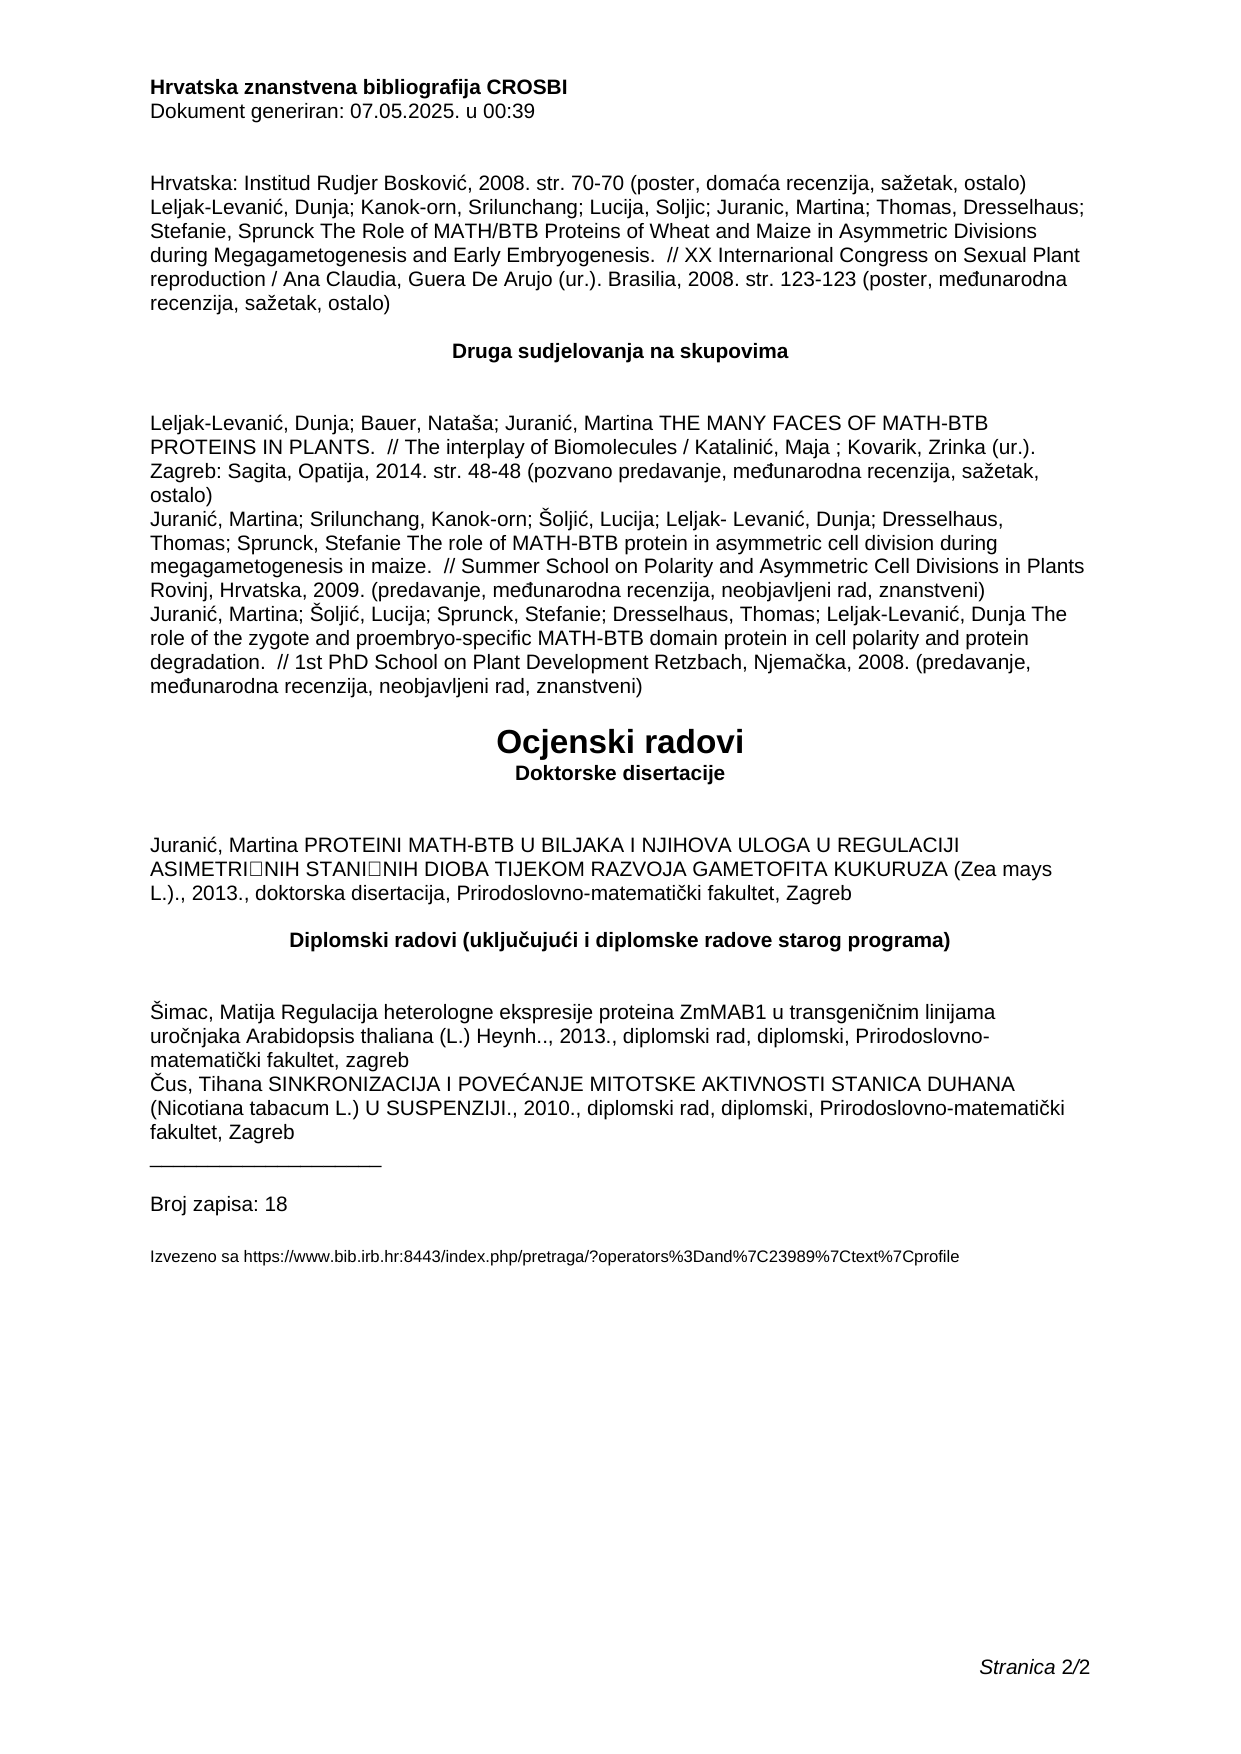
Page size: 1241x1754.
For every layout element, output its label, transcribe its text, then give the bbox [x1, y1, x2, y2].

subtitle Diplomski radovi (uključujući i diplomske radove starog programa) [150, 928, 1090, 952]
text Leljak-Levanić, Dunja; Bauer, Nataša; Juranić, Martina [150, 411, 1090, 506]
text Leljak-Levanić, Dunja; Kanok-orn, Srilunchang; Lucija, Soljic; Juranic, Martina; Thomas, Dresselhaus; Stefanie, Sprunck [150, 195, 1090, 315]
text Juranić, Martina; Srilunchang, Kanok-orn; Šoljić, Lucija; Leljak- Levanić, Dunja; Dresselhaus, Thomas; Sprunck, Stefanie [150, 506, 1090, 602]
text Izvezeno sa https://www.bib.irb.hr:8443/index.php/pretraga/?operators%3Dand%7C23989%7Ctext%7Cprofile [150, 1247, 1090, 1266]
text Čus, Tihana [150, 1072, 1090, 1144]
subtitle Ocjenski radovi [150, 722, 1090, 761]
subtitle Doktorske disertacije [150, 761, 1090, 784]
text Šimac, Matija [150, 1000, 1090, 1072]
text Juranić, Martina; Šoljić, Lucija; Sprunck, Stefanie; Dresselhaus, Thomas; Leljak-Levanić, Dunja [150, 602, 1090, 698]
subtitle Druga sudjelovanja na skupovima [150, 339, 1090, 363]
text Broj zapisa: 18 [150, 1192, 1090, 1216]
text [150, 171, 1090, 195]
text Juranić, Martina [150, 832, 1090, 904]
text ____________________ [150, 1144, 1090, 1168]
